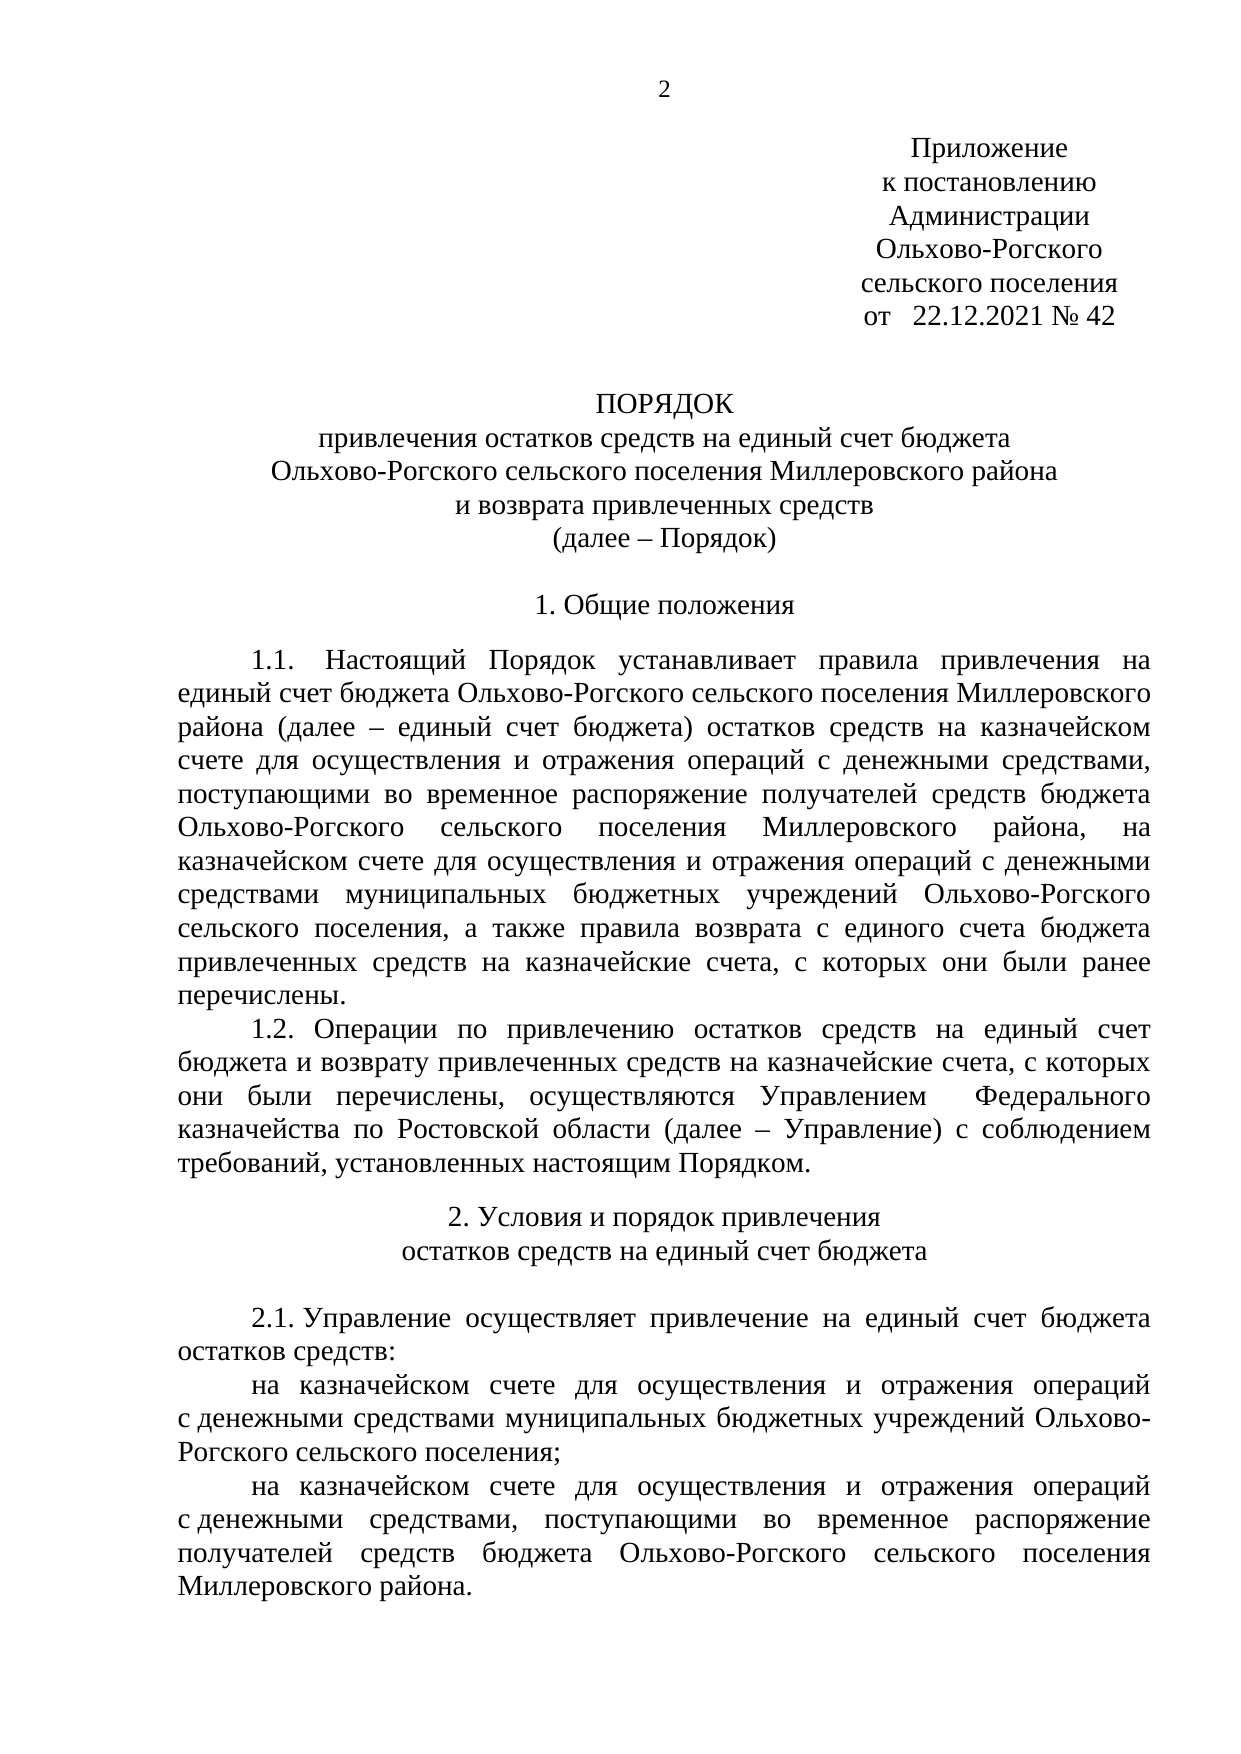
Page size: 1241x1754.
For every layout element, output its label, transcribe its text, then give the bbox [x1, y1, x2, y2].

text Ольхово-Рогского сельского поселения Миллеровского района [177, 453, 1152, 487]
text на казначейском счете для осуществления и отражения операций с денежными средствами, поступающими во временное распоряжение получателей средств бюджета Ольхово-Рогского сельского поселения Миллеровского района. [177, 1468, 1152, 1602]
text остатков средств на единый счет бюджета [177, 1233, 1152, 1266]
list Настоящий Порядок устанавливает правила привлечения на единый счет бюджета Ольхово-Рогского сельского поселения Миллеровского района (далее – единый счет бюджета) остатков средств на казначейском счете для осуществления и отражения операций с денежными средствами, поступающими во временное распоряжение получателей средств бюджета Ольхово-Рогского сельского поселения Миллеровского района, на казначейском счете для осуществления и отражения операций с денежными средствами муниципальных бюджетных учреждений Ольхово-Рогского сельского поселения, а также правила возврата с единого счета бюджета привлеченных средств на казначейские счета, с которых они были ранее перечислены. [177, 642, 1152, 1011]
text Ольхово-Рогского сельского поселения [827, 231, 1152, 298]
text к постановлению [827, 164, 1152, 198]
text и возврата привлеченных средств [177, 487, 1152, 520]
text (далее – Порядок) [177, 520, 1152, 554]
text ПОРЯДОК [177, 386, 1152, 420]
text привлечения остатков средств на единый счет бюджета [177, 420, 1152, 453]
text 1. Общие положения [177, 587, 1152, 621]
text 1.2. Операции по привлечению остатков средств на единый счет бюджета и возврату привлеченных средств на казначейские счета, с которых они были перечислены, осуществляются Управлением Федерального казначейства по Ростовской области (далее – Управление) с соблюдением требований, установленных настоящим Порядком. [177, 1011, 1152, 1178]
text 2.1. Управление осуществляет привлечение на единый счет бюджета остатков средств: [177, 1300, 1152, 1367]
text на казначейском счете для осуществления и отражения операций с денежными средствами муниципальных бюджетных учреждений Ольхово-Рогского сельского поселения; [177, 1367, 1152, 1468]
text Администрации [827, 198, 1152, 231]
text 2. Условия и порядок привлечения [177, 1199, 1152, 1233]
text от 22.12.2021 № 42 [827, 298, 1152, 332]
text Приложение [827, 131, 1152, 164]
